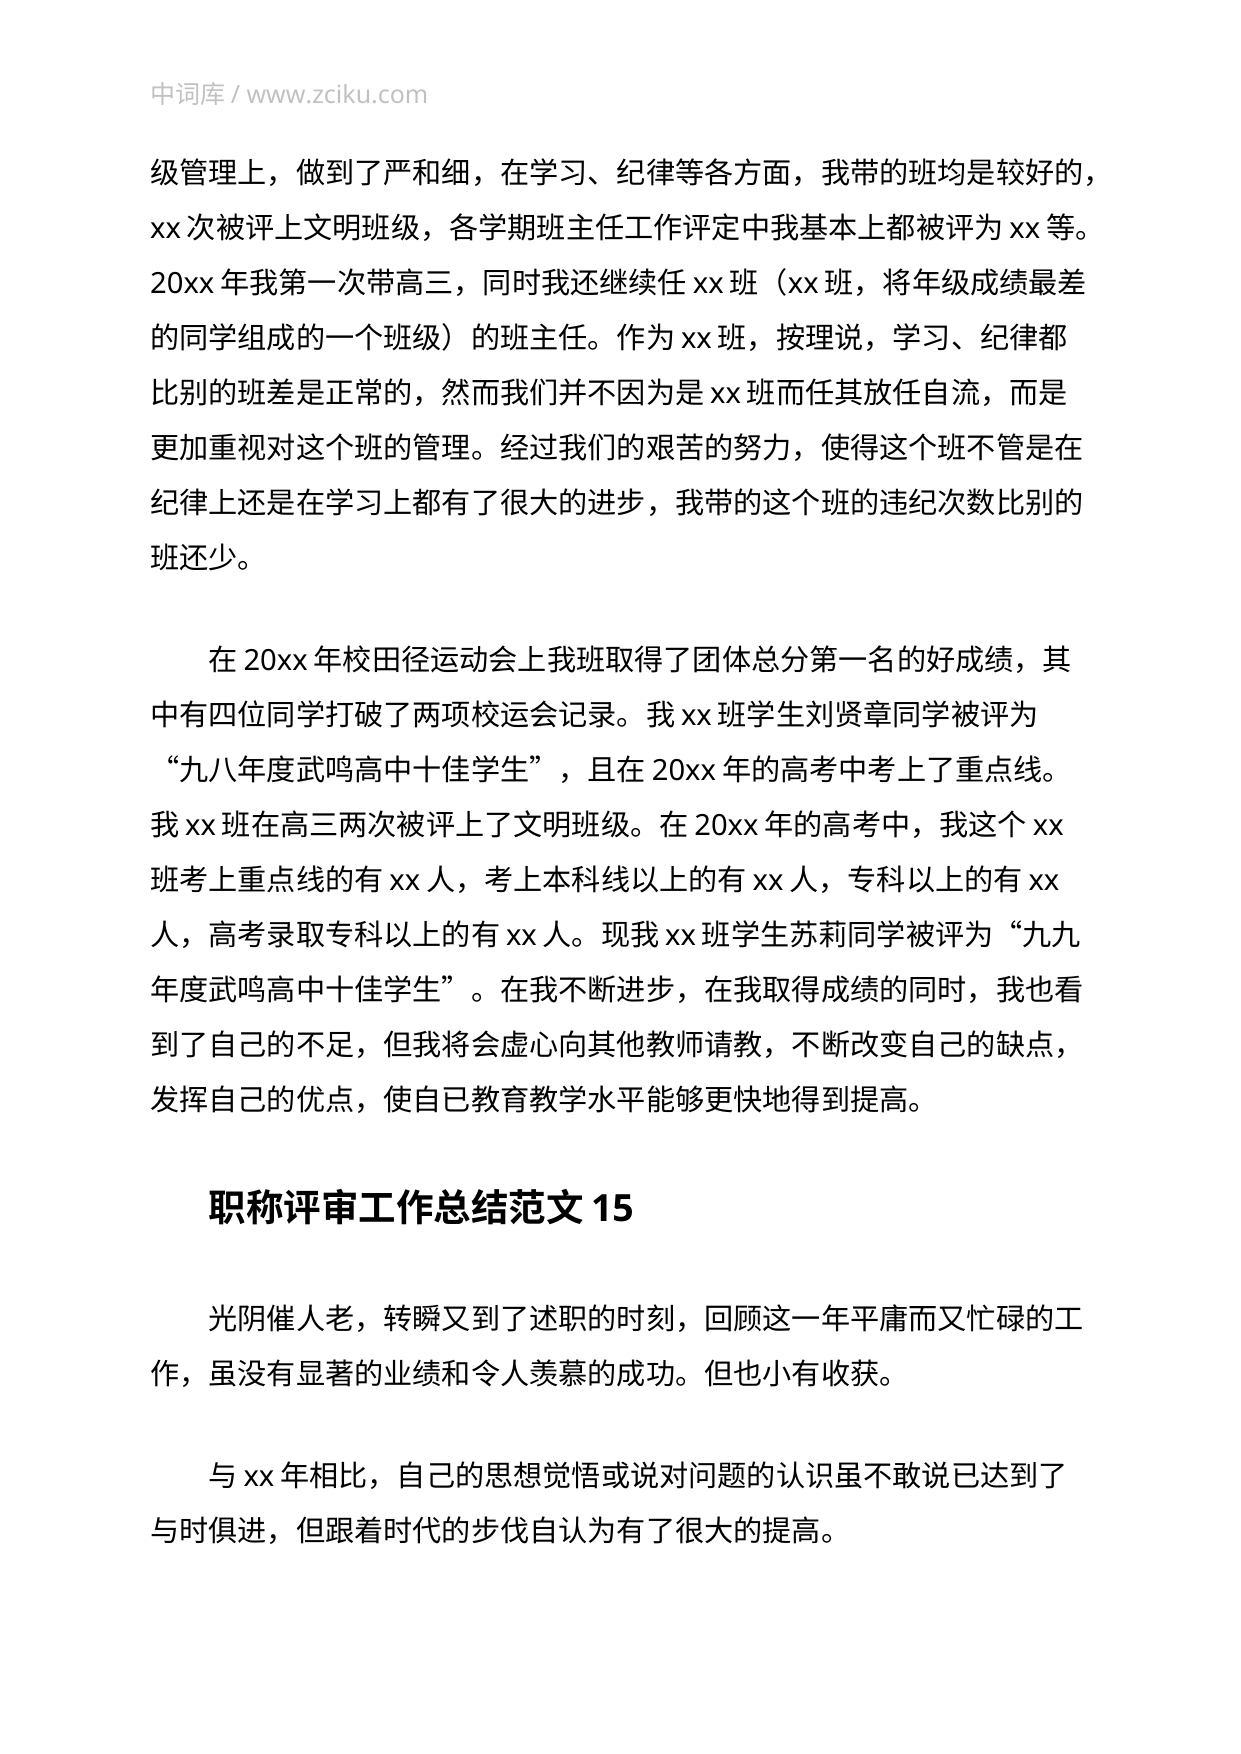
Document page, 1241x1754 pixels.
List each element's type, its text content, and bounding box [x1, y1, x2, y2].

text 光阴催人老，转瞬又到了述职的时刻，回顾这一年平庸而又忙碌的工作，虽没有显著的业绩和令人羡慕的成功。但也小有收获。 [150, 1296, 1090, 1393]
text 职称评审工作总结范文15 [150, 1178, 1090, 1232]
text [150, 150, 1090, 577]
text 与xx年相比，自己的思想觉悟或说对问题的认识虽不敢说已达到了与时俱进，但跟着时代的步伐自认为有了很大的提高。 [150, 1452, 1090, 1549]
text 在20xx年校田径运动会上我班取得了团体总分第一名的好成绩，其中有四位同学打破了两项校运会记录。我xx班学生刘贤章同学被评为“九八年度武鸣高中十佳学生”，且在20xx年的高考中考上了重点线。我xx班在高三两次被评上了文明班级。在20xx年的高考中，我这个xx班考上重点线的有xx人，考上本科线以上的有xx人，专科以上的有xx人，高考录取专科以上的有xx人。现我xx班学生苏莉同学被评为“九九年度武鸣高中十佳学生”。在我不断进步，在我取得成绩的同时，我也看到了自己的不足，但我将会虚心向其他教师请教，不断改变自己的缺点，发挥自己的优点，使自已教育教学水平能够更快地得到提高。 [150, 636, 1090, 1118]
